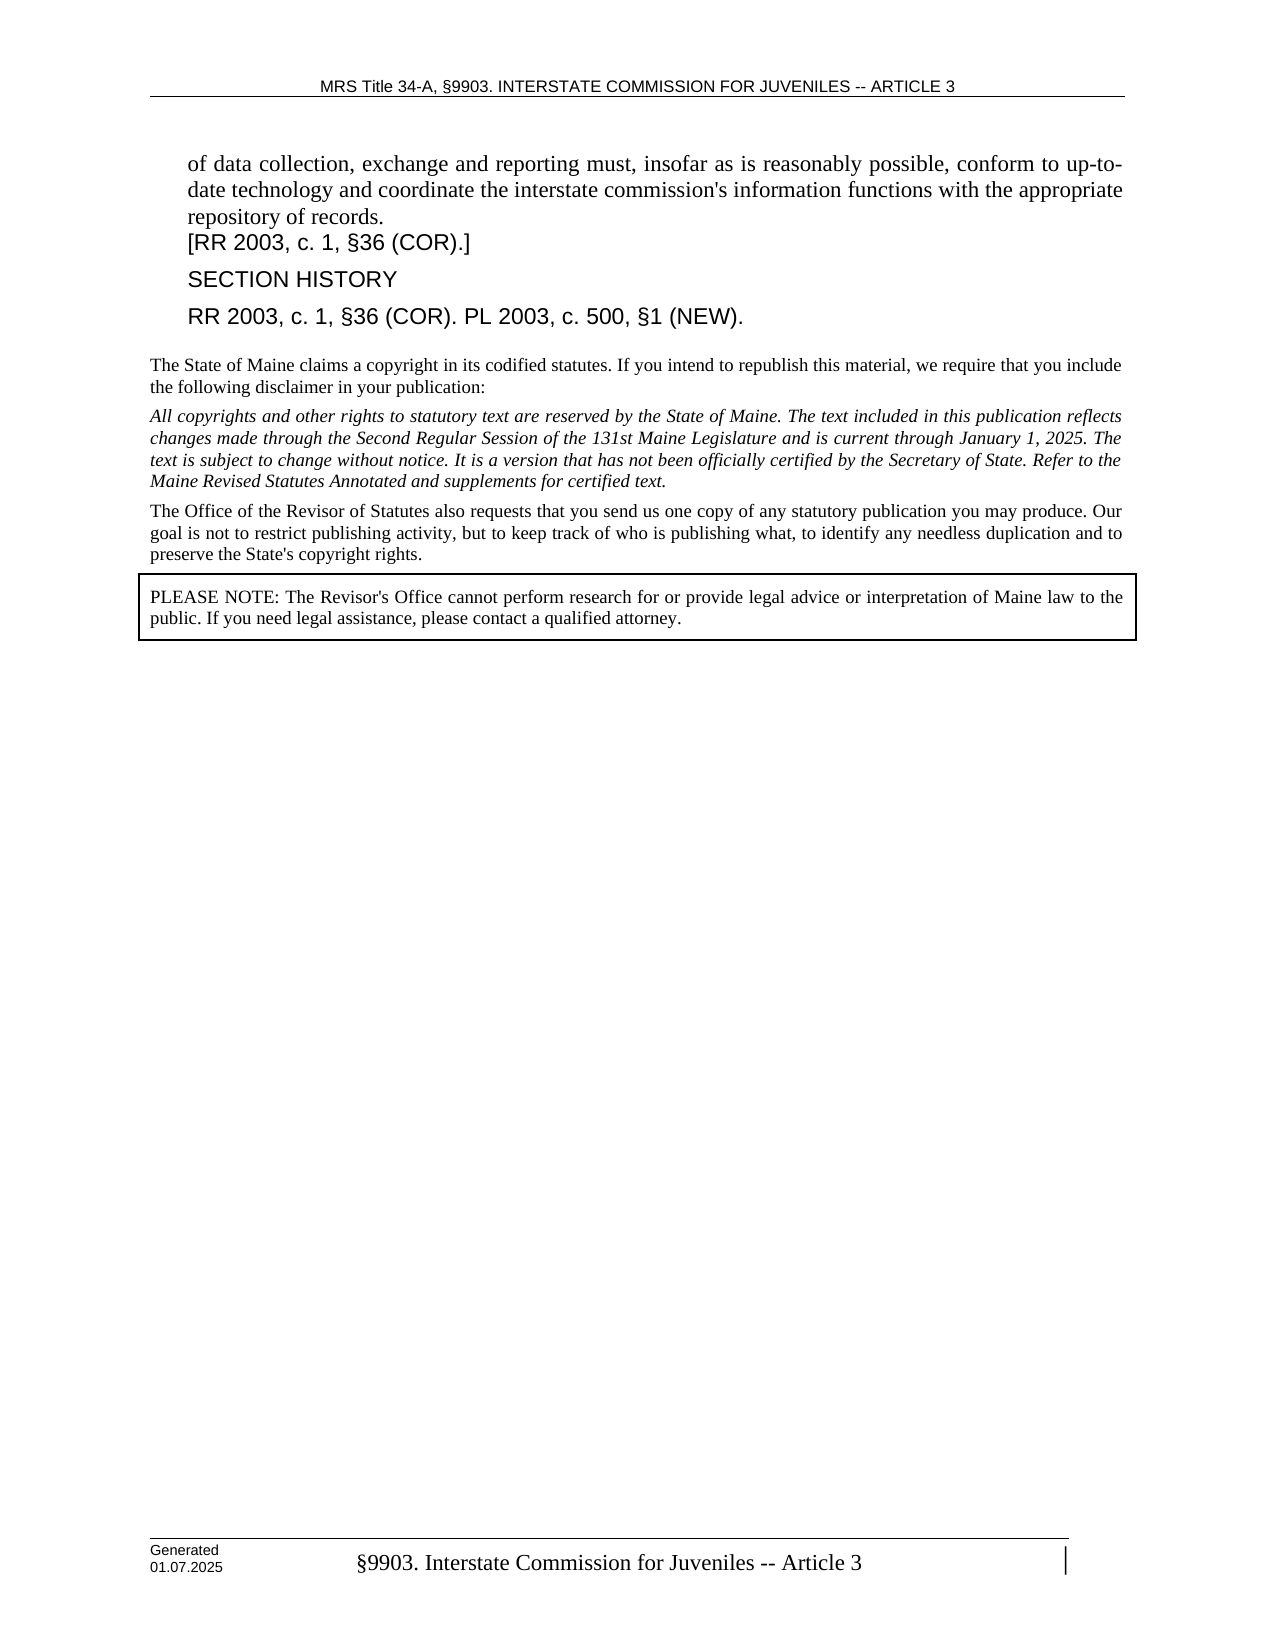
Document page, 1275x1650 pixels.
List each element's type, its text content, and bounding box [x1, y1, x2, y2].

text SECTION HISTORY [187, 266, 1125, 292]
text RR 2003, c. 1, §36 (COR). PL 2003, c. 500, §1 (NEW). [187, 303, 1125, 329]
text The State of Maine claims a copyright in its codified statutes. If you intend to republish this material, we require that you include the following disclaimer in your publication: [150, 354, 1125, 397]
text [RR 2003, c. 1, §36 (COR).] [187, 229, 1125, 255]
text PLEASE NOTE: The Revisor's Office cannot perform research for or provide legal advice or interpretation of Maine law to the public. If you need legal assistance, please contact a qualified attorney. [140, 575, 1135, 639]
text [187, 150, 1125, 229]
text The Office of the Revisor of Statutes also requests that you send us one copy of any statutory publication you may produce. Our goal is not to restrict publishing activity, but to keep track of who is publishing what, to identify any needless duplication and to preserve the State's copyright rights. [150, 500, 1125, 565]
text All copyrights and other rights to statutory text are reserved by the State of Maine. The text included in this publication reflects changes made through the Second Regular Session of the 131st Maine Legislature and is current through January 1, 2025 . The text is subject to change without notice. It is a version that has not been officially certified by the Secretary of State. Refer to the Maine Revised Statutes Annotated and supplements for certified text. [150, 405, 1125, 492]
